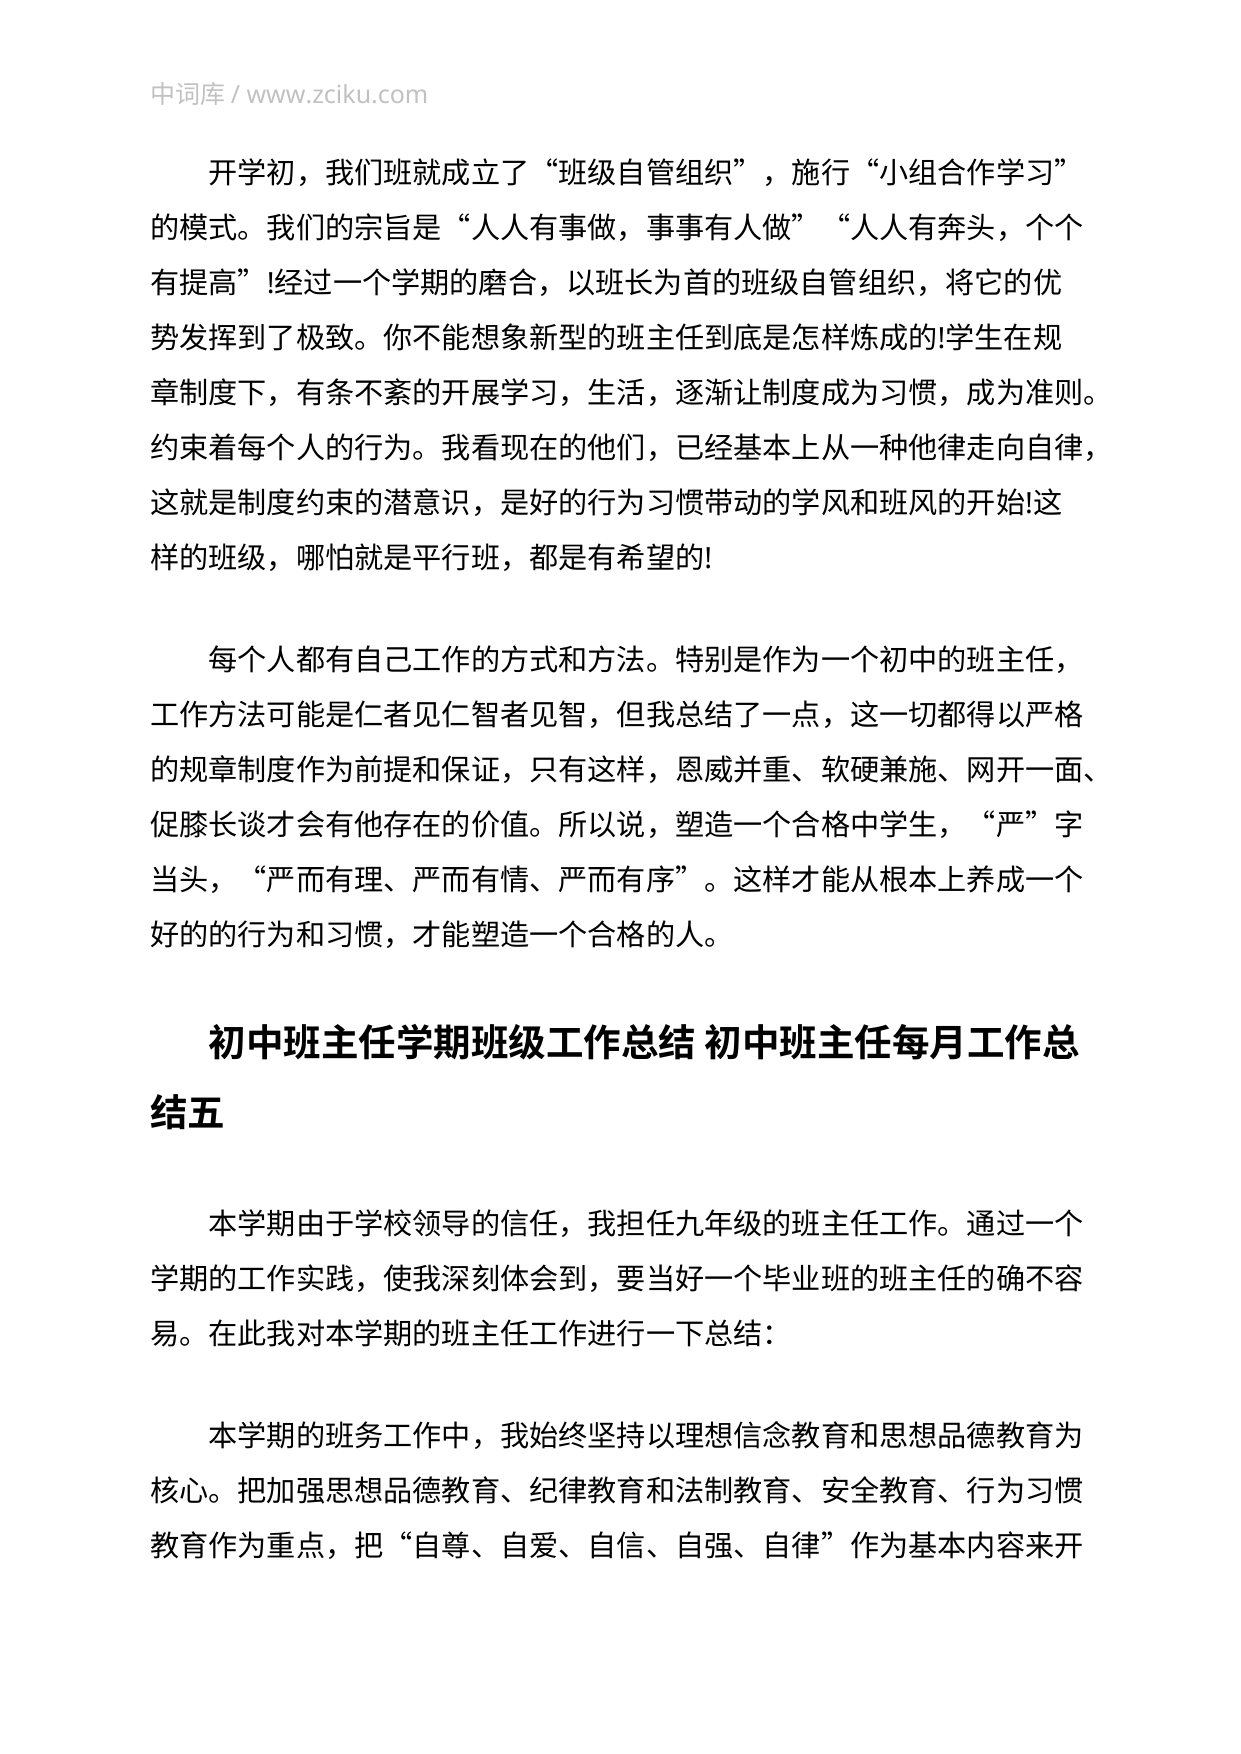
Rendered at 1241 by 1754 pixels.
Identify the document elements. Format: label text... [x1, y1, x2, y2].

text 开学初，我们班就成立了“班级自管组织”，施行“小组合作学习”的模式。我们的宗旨是“人人有事做，事事有人做”“人人有奔头，个个有提高”!经过一个学期的磨合，以班长为首的班级自管组织，将它的优势发挥到了极致。你不能想象新型的班主任到底是怎样炼成的!学生在规章制度下，有条不紊的开展学习，生活，逐渐让制度成为习惯，成为准则。约束着每个人的行为。我看现在的他们，已经基本上从一种他律走向自律，这就是制度约束的潜意识，是好的行为习惯带动的学风和班风的开始!这样的班级，哪怕就是平行班，都是有希望的! [150, 150, 1090, 577]
text 每个人都有自己工作的方式和方法。特别是作为一个初中的班主任，工作方法可能是仁者见仁智者见智，但我总结了一点，这一切都得以严格的规章制度作为前提和保证，只有这样，恩威并重、软硬兼施、网开一面、促膝长谈才会有他存在的价值。所以说，塑造一个合格中学生，“严”字当头，“严而有理、严而有情、严而有序”。这样才能从根本上养成一个好的的行为和习惯，才能塑造一个合格的人。 [150, 637, 1090, 953]
text 初中班主任学期班级工作总结 初中班主任每月工作总结五 [150, 1013, 1090, 1138]
text 本学期由于学校领导的信任，我担任九年级的班主任工作。通过一个学期的工作实践，使我深刻体会到，要当好一个毕业班的班主任的确不容易。在此我对本学期的班主任工作进行一下总结： [150, 1201, 1090, 1353]
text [150, 1412, 1090, 1564]
